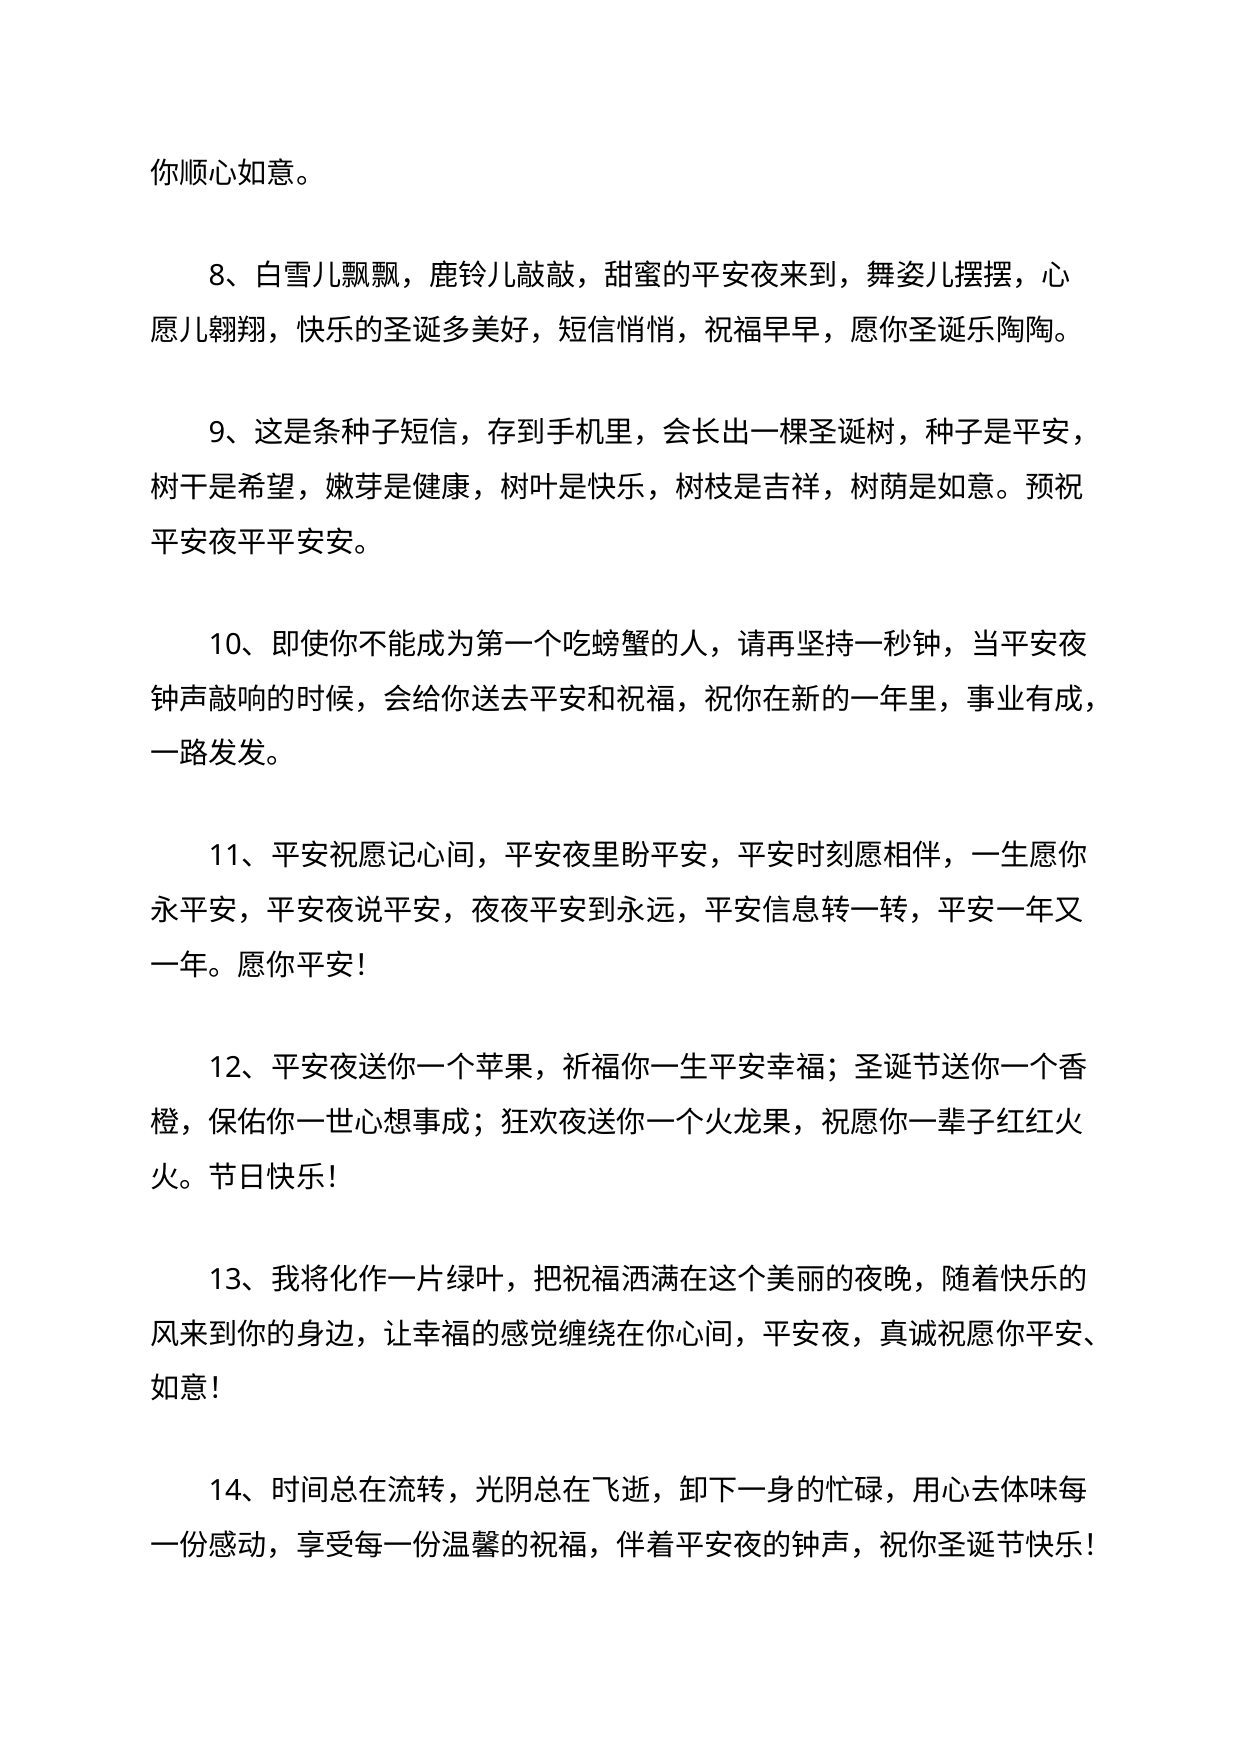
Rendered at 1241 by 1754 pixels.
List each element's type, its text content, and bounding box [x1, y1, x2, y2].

text 13、我将化作一片绿叶，把祝福洒满在这个美丽的夜晚，随着快乐的风来到你的身边，让幸福的感觉缠绕在你心间，平安夜，真诚祝愿你平安、如意！ [150, 1255, 1090, 1407]
text 12、平安夜送你一个苹果，祈福你一生平安幸福；圣诞节送你一个香橙，保佑你一世心想事成；狂欢夜送你一个火龙果，祝愿你一辈子红红火火。节日快乐！ [150, 1043, 1090, 1196]
text 11、平安祝愿记心间，平安夜里盼平安，平安时刻愿相伴，一生愿你永平安，平安夜说平安，夜夜平安到永远，平安信息转一转，平安一年又一年。愿你平安！ [150, 832, 1090, 984]
text 9、这是条种子短信，存到手机里，会长出一棵圣诞树，种子是平安，树干是希望，嫩芽是健康，树叶是快乐，树枝是吉祥，树荫是如意。预祝平安夜平平安安。 [150, 408, 1090, 561]
text 14、时间总在流转，光阴总在飞逝，卸下一身的忙碌，用心去体味每一份感动，享受每一份温馨的祝福，伴着平安夜的钟声，祝你圣诞节快乐！ [150, 1467, 1090, 1564]
text 10、即使你不能成为第一个吃螃蟹的人，请再坚持一秒钟，当平安夜钟声敲响的时候，会给你送去平安和祝福，祝你在新的一年里，事业有成，一路发发。 [150, 620, 1090, 772]
text 8、白雪儿飘飘，鹿铃儿敲敲，甜蜜的平安夜来到，舞姿儿摆摆，心愿儿翱翔，快乐的圣诞多美好，短信悄悄，祝福早早，愿你圣诞乐陶陶。 [150, 252, 1090, 349]
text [150, 150, 1090, 192]
